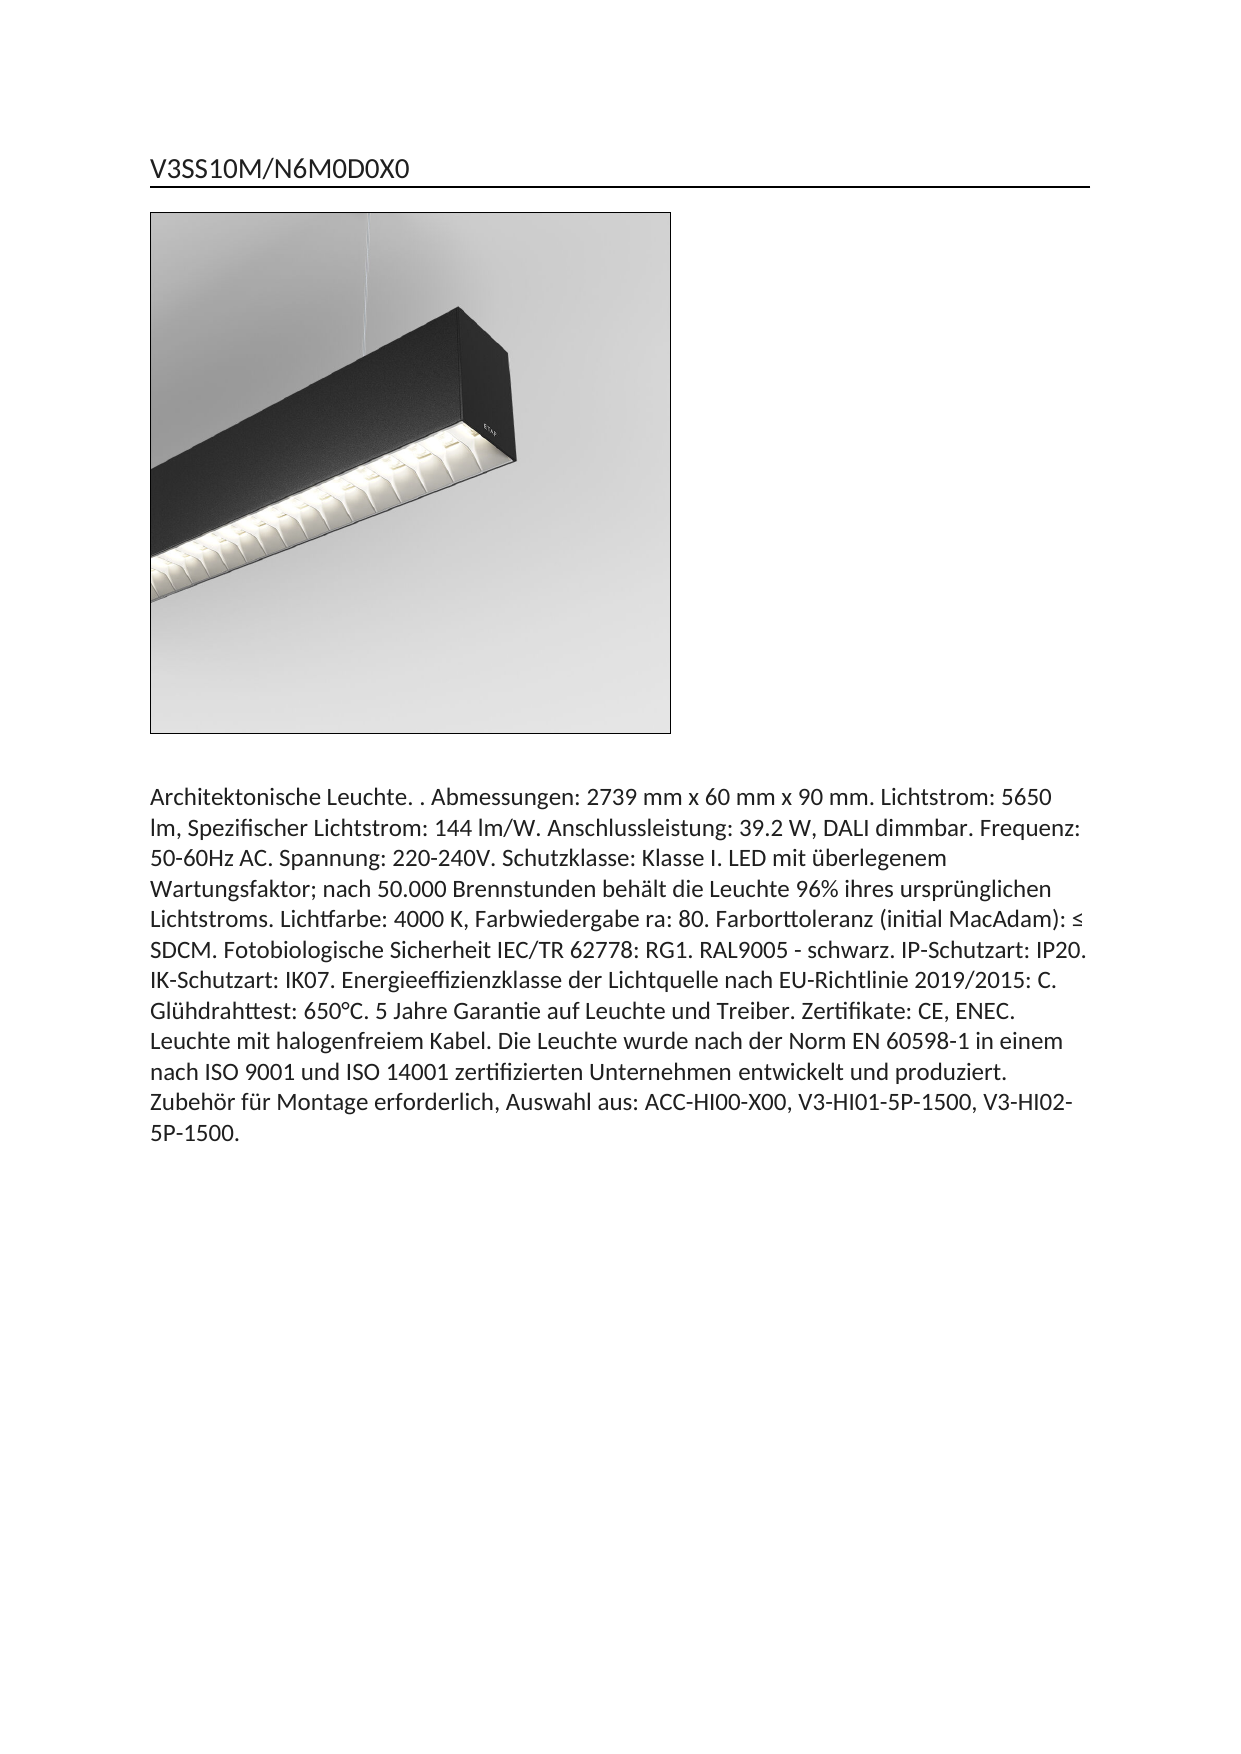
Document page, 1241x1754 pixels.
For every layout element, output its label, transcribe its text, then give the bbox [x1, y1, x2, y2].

picture [151, 213, 670, 733]
text V3SS10M/N6M0D0X0 [150, 150, 1090, 186]
text Architektonische Leuchte. . Abmessungen: 2739 mm x 60 mm x 90 mm. Lichtstrom: 5650 lm, Spezifischer Lichtstrom: 144 lm/W. Anschlussleistung: 39.2 W, DALI dimmbar. Frequenz: 50-60Hz AC. Spannung: 220-240V. Schutzklasse: Klasse I. LED mit überlegenem Wartungsfaktor; nach 50.000 Brennstunden behält die Leuchte 96% ihres ursprünglichen Lichtstroms. Lichtfarbe: 4000 K, Farbwiedergabe ra: 80. Farborttoleranz (initial MacAdam): ≤ SDCM. Fotobiologische Sicherheit IEC/TR 62778: RG1. RAL9005 - schwarz. IP-Schutzart: IP20. IK-Schutzart: IK07. Energieeffizienzklasse der Lichtquelle nach EU-Richtlinie 2019/2015: C. Glühdrahttest: 650°C. 5 Jahre Garantie auf Leuchte und Treiber. Zertifikate: CE, ENEC. Leuchte mit halogenfreiem Kabel. Die Leuchte wurde nach der Norm EN 60598-1 in einem nach ISO 9001 und ISO 14001 zertifizierten Unternehmen entwickelt und produziert. Zubehör für Montage erforderlich, Auswahl aus: ACC-HI00-X00, V3-HI01-5P-1500, V3-HI02-5P-1500. [150, 781, 1090, 1147]
